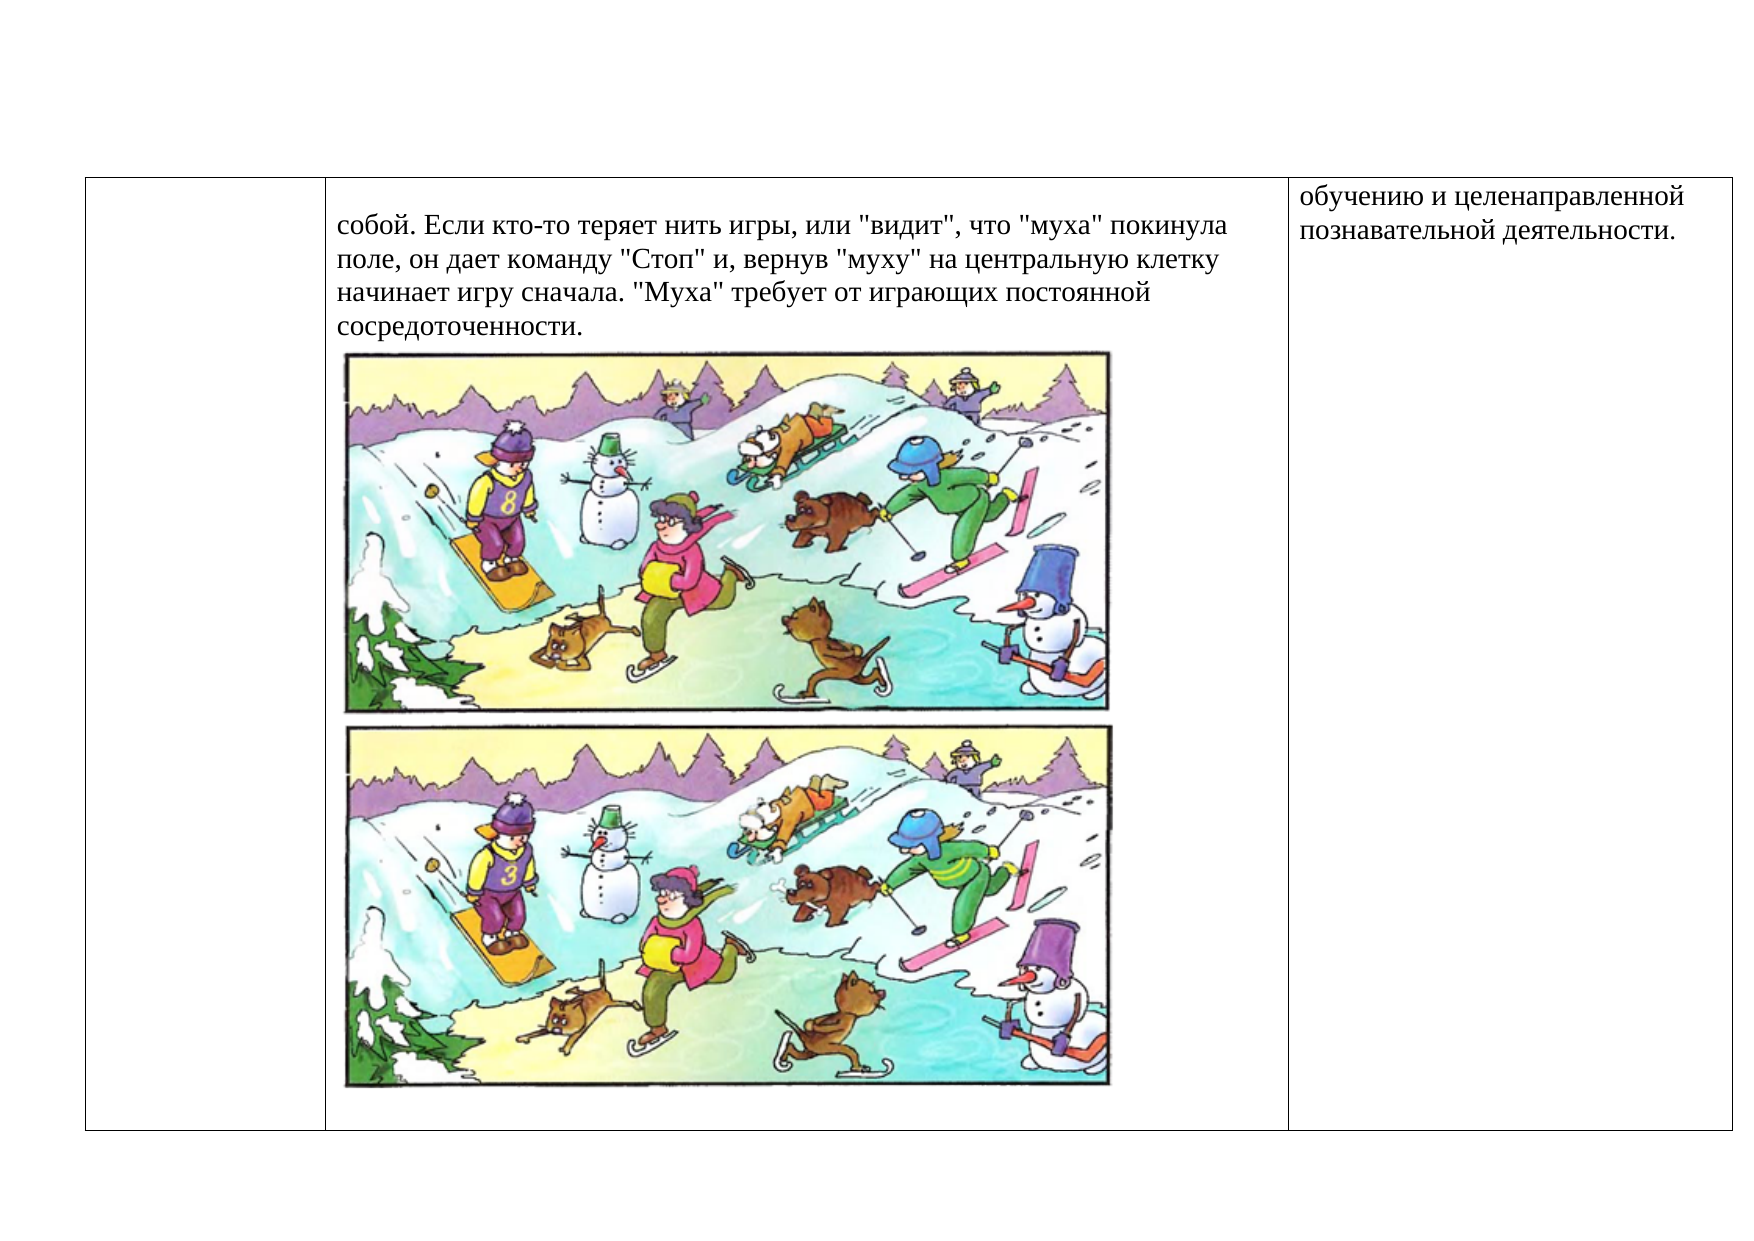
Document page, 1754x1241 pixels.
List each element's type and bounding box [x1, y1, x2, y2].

table_cell [326, 178, 1288, 1130]
picture [336, 341, 1118, 1101]
table_cell [86, 178, 325, 1130]
table_cell [1289, 178, 1732, 1130]
